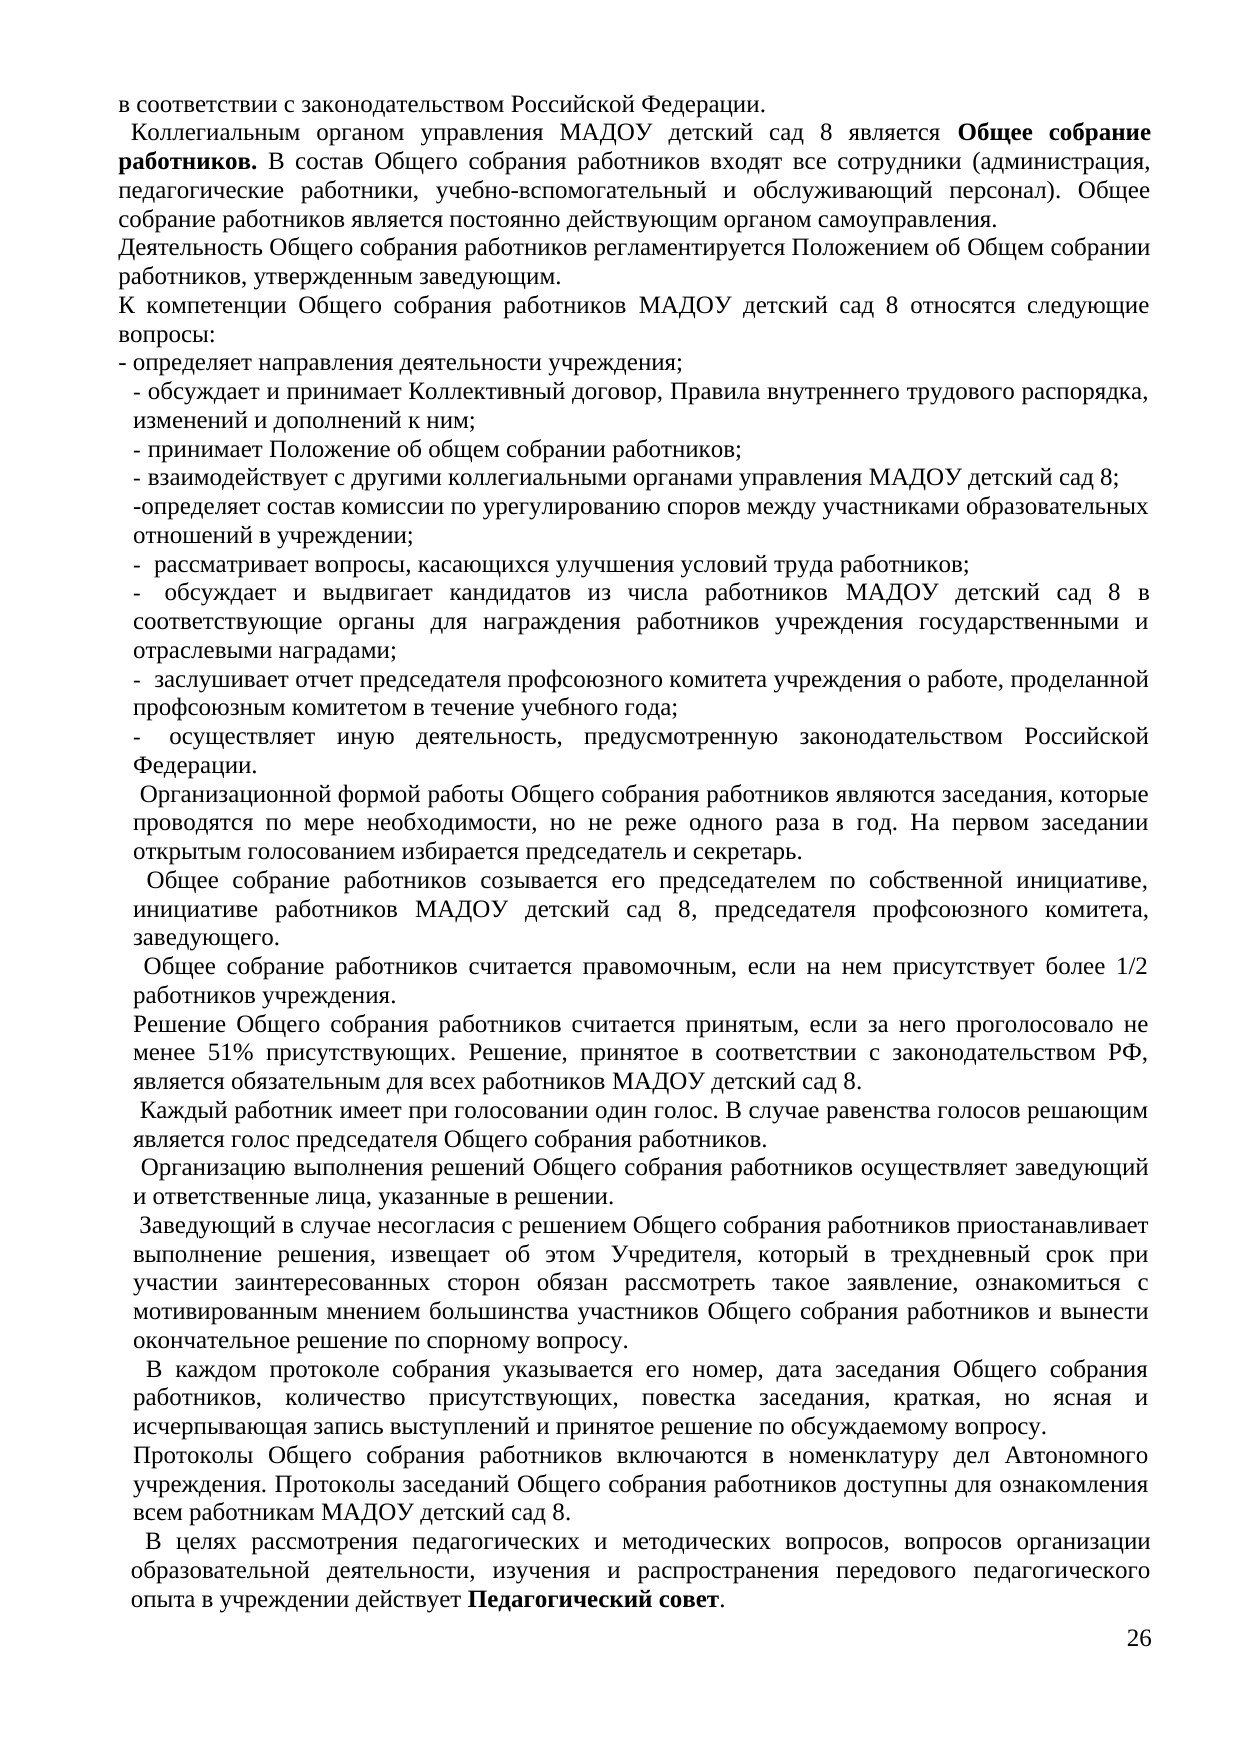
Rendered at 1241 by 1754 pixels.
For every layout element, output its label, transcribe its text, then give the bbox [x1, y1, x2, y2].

list осуществляет иную деятельность, предусмотренную законодательством Российской Федерации. [133, 721, 1149, 779]
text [118, 89, 1151, 117]
text Коллегиальным органом управления МАДОУ детский сад 8 является Общее собрание работников. В состав Общего собрания работников входят все сотрудники (администрация, педагогические работники, учебно-вспомогательный и обслуживающий персонал). Общее собрание работников является постоянно действующим органом самоуправления. [118, 117, 1151, 232]
text Заведующий в случае несогласия с решением Общего собрания работников приостанавливает выполнение решения, извещает об этом Учредителя, который в трехдневный срок при участии заинтересованных сторон обязан рассмотреть такое заявление, ознакомиться с мотивированным мнением большинства участников Общего собрания работников и вынести окончательное решение по спорному вопросу. [133, 1210, 1149, 1354]
list заслушивает отчет председателя профсоюзного комитета учреждения о работе, проделанной профсоюзным комитетом в течение учебного года; [133, 664, 1149, 721]
text Каждый работник имеет при голосовании один голос. В случае равенства голосов решающим является голос председателя Общего собрания работников. [133, 1095, 1149, 1152]
text К компетенции Общего собрания работников МАДОУ детский сад 8 относятся следующие вопросы: [118, 290, 1149, 347]
text Общее собрание работников созывается его председателем по собственной инициативе, инициативе работников МАДОУ детский сад 8, председателя профсоюзного комитета, заведующего. [133, 865, 1149, 951]
list рассматривает вопросы, касающихся улучшения условий труда работников; [133, 549, 1149, 577]
text В каждом протоколе собрания указывается его номер, дата заседания Общего собрания работников, количество присутствующих, повестка заседания, краткая, но ясная и исчерпывающая запись выступлений и принятое решение по обсуждаемому вопросу. [133, 1354, 1149, 1440]
text В целях рассмотрения педагогических и методических вопросов, вопросов организации образовательной деятельности, изучения и распространения передового педагогического опыта в учреждении действует Педагогический совет. [131, 1526, 1151, 1612]
list принимает Положение об общем собрании работников; [133, 434, 1149, 462]
text Организационной формой работы Общего собрания работников являются заседания, которые проводятся по мере необходимости, но не реже одного раза в год. На первом заседании открытым голосованием избирается председатель и секретарь. [133, 779, 1149, 865]
text - определяет направления деятельности учреждения; [118, 347, 1149, 376]
text Деятельность Общего собрания работников регламентируется Положением об Общем собрании работников, утвержденным заведующим. [118, 232, 1151, 290]
text Протоколы Общего собрания работников включаются в номенклатуру дел Автономного учреждения. Протоколы заседаний Общего собрания работников доступны для ознакомления всем работникам МАДОУ детский сад 8. [133, 1440, 1149, 1526]
text Решение Общего собрания работников считается принятым, если за него проголосовало не менее 51% присутствующих. Решение, принятое в соответствии с законодательством РФ, является обязательным для всех работников МАДОУ детский сад 8. [133, 1009, 1149, 1095]
text Организацию выполнения решений Общего собрания работников осуществляет заведующий и ответственные лица, указанные в решении. [133, 1152, 1149, 1210]
text -определяет состав комиссии по урегулированию споров между участниками образовательных отношений в учреждении; [133, 491, 1149, 549]
list обсуждает и принимает Коллективный договор, Правила внутреннего трудового распорядка, изменений и дополнений к ним; [133, 376, 1149, 434]
list взаимодействует с другими коллегиальными органами управления МАДОУ детский сад 8; [133, 462, 1149, 491]
list обсуждает и выдвигает кандидатов из числа работников МАДОУ детский сад 8 в соответствующие органы для награждения работников учреждения государственными и отраслевыми наградами; [133, 577, 1149, 664]
text Общее собрание работников считается правомочным, если на нем присутствует более 1/2 работников учреждения. [133, 951, 1149, 1009]
